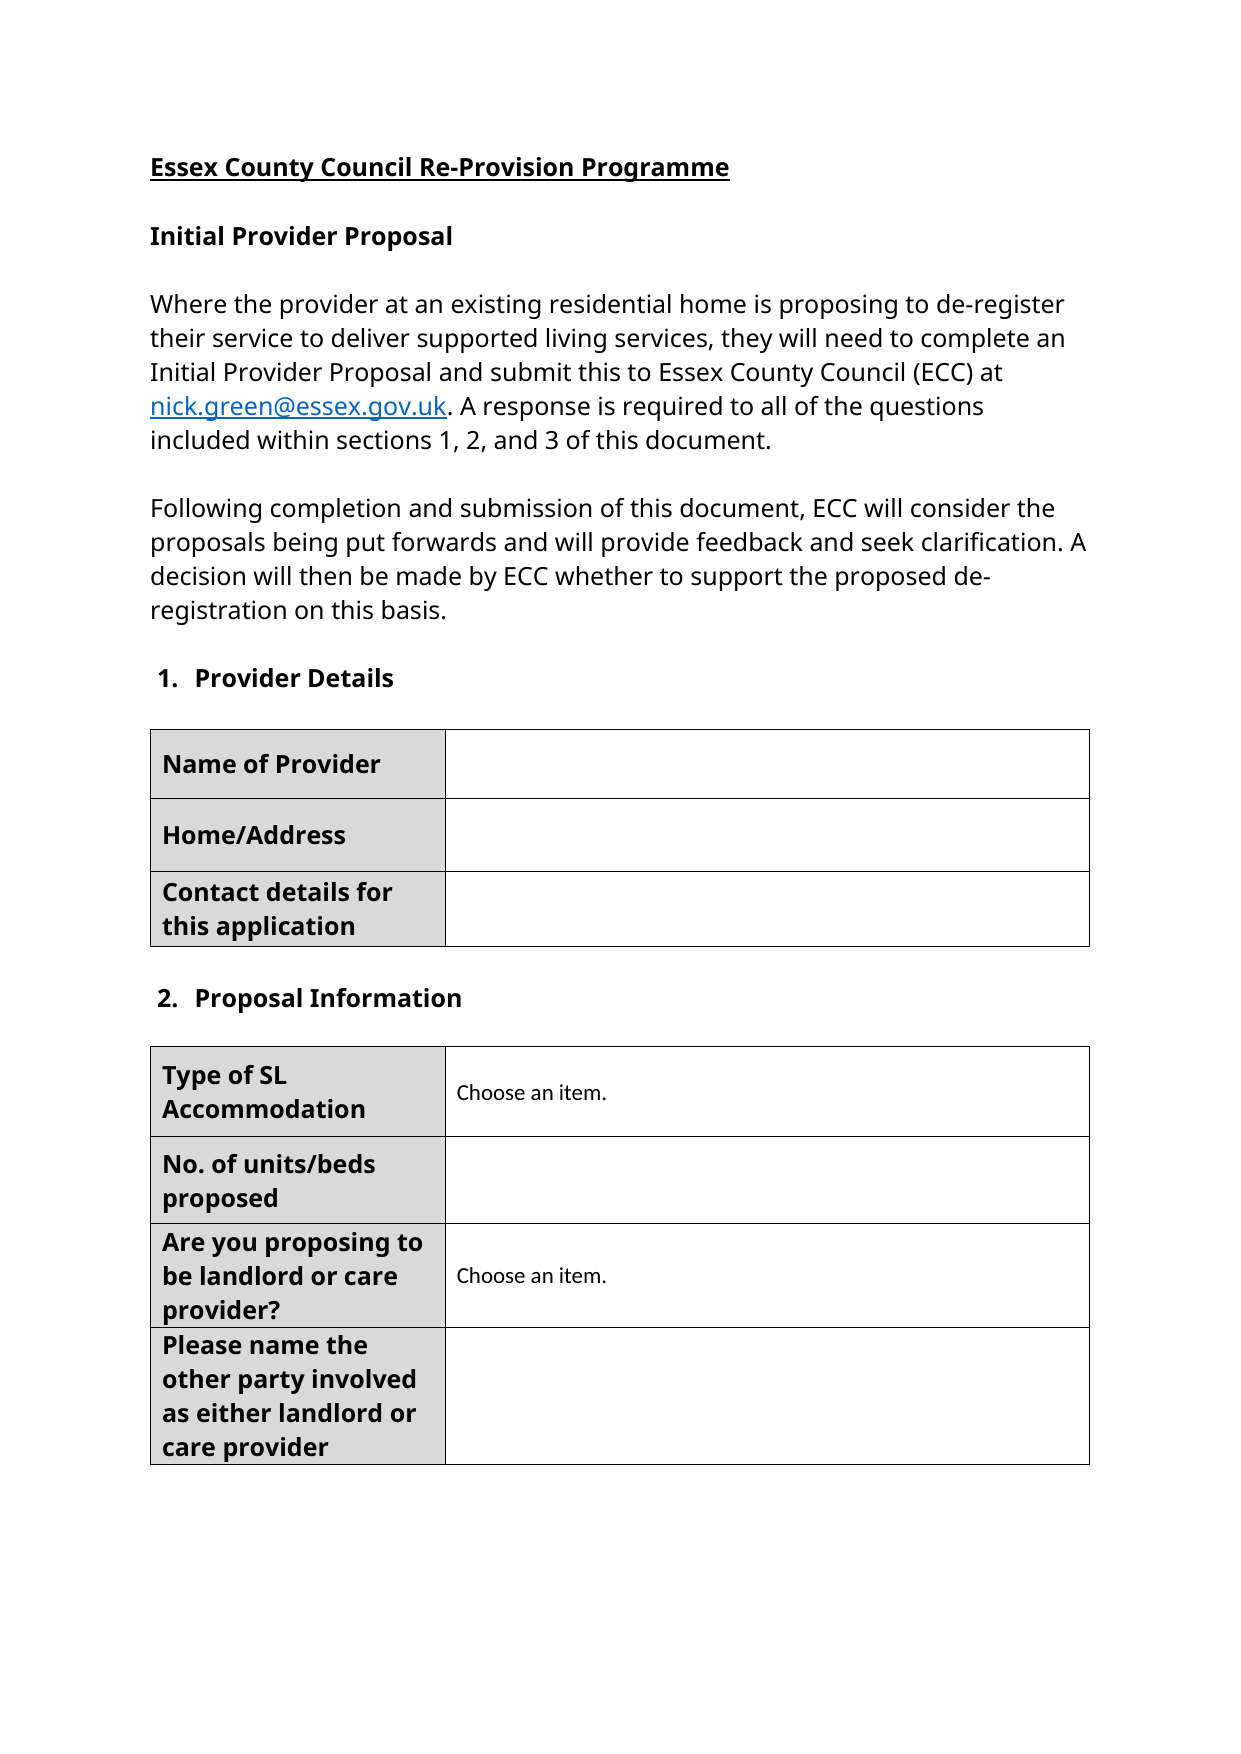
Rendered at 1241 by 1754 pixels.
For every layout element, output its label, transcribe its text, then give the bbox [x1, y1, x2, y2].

table_cell Contact details for this application [151, 872, 445, 946]
text Following completion and submission of this document, ECC will consider the proposals being put forwards and will provide feedback and seek clarification. A decision will then be made by ECC whether to support the proposed de-registration on this basis. [150, 491, 1090, 627]
list Proposal Information [157, 981, 1090, 1015]
table_cell [446, 872, 1089, 946]
list Provider Details [157, 661, 1090, 695]
text Essex County Council Re-Provision Programme [150, 150, 1090, 184]
table_header [446, 730, 1089, 798]
table_cell [446, 1328, 1089, 1464]
text Where the provider at an existing residential home is proposing to de-register their service to deliver supported living services, they will need to complete an Initial Provider Proposal and submit this to Essex County Council (ECC) at nick.green@essex.gov.uk. A response is required to all of the questions included within sections 1, 2, and 3 of this document. [150, 286, 1090, 457]
table_cell Please name the other party involved as either landlord or care provider [151, 1328, 445, 1464]
table_cell Home/Address [151, 799, 445, 871]
text Initial Provider Proposal [150, 218, 1090, 252]
table_cell [446, 799, 1089, 871]
table_cell [446, 1137, 1089, 1223]
table_cell No. of units/beds proposed [151, 1137, 445, 1223]
table_header Name of Provider [151, 730, 445, 798]
table_cell Are you proposing to be landlord or care provider? [151, 1224, 445, 1327]
table_header Type of SL Accommodation [151, 1047, 445, 1136]
